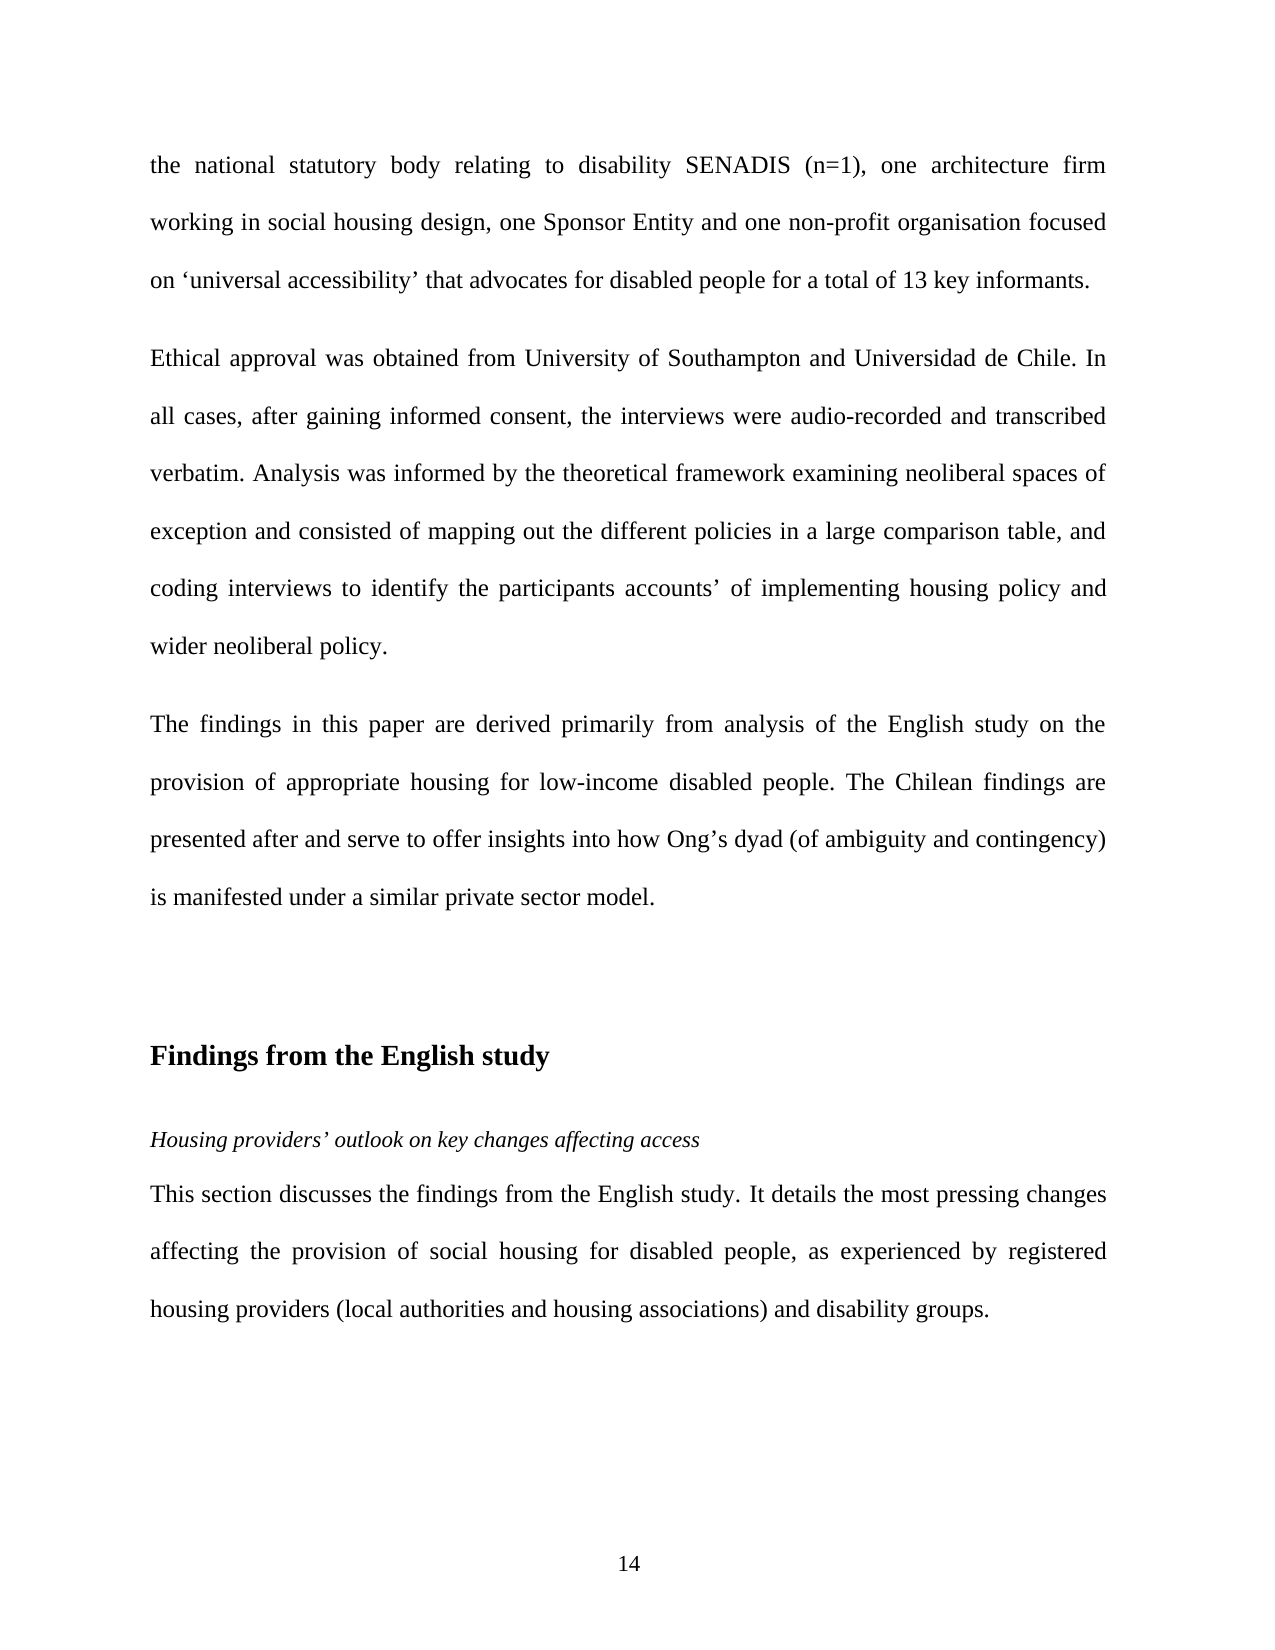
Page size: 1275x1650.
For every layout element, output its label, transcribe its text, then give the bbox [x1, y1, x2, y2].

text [150, 150, 1107, 294]
text The findings in this paper are derived primarily from analysis of the English study on the provision of appropriate housing for low-income disabled people. The Chilean findings are presented after and serve to offer insights into how Ong’s dyad (of ambiguity and contingency) is manifested under a similar private sector model. [150, 709, 1107, 910]
subtitle Findings from the English study [150, 1038, 1107, 1072]
text Ethical approval was obtained from University of Southampton and Universidad de Chile. In all cases, after gaining informed consent, the interviews were audio-recorded and transcribed verbatim. Analysis was informed by the theoretical framework examining neoliberal spaces of exception and consisted of mapping out the different policies in a large comparison table, and coding interviews to identify the participants accounts’ of implementing housing policy and wider neoliberal policy. [150, 343, 1107, 659]
subtitle Housing providers’ outlook on key changes affecting access [150, 1126, 1107, 1153]
text This section discusses the findings from the English study. It details the most pressing changes affecting the provision of social housing for disabled people, as experienced by registered housing providers (local authorities and housing associations) and disability groups. [150, 1179, 1107, 1323]
